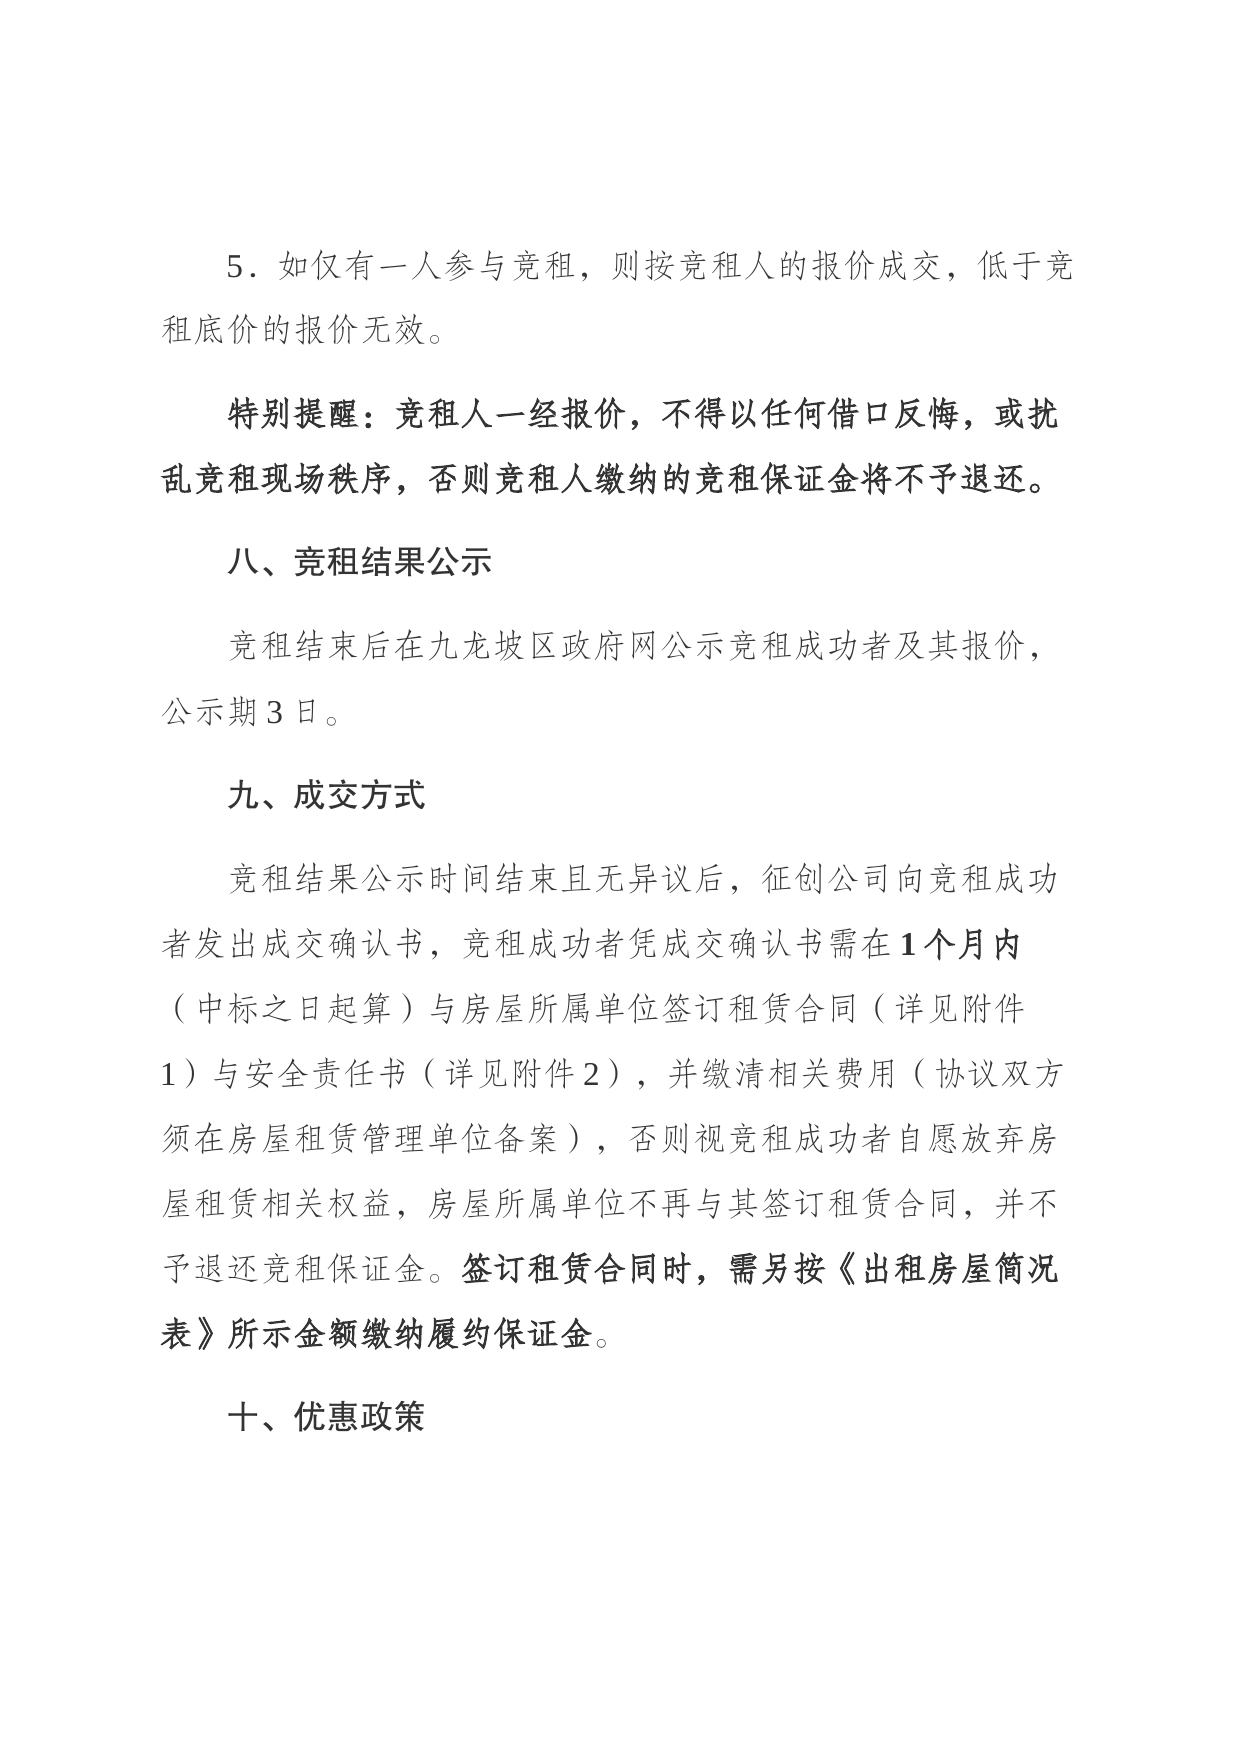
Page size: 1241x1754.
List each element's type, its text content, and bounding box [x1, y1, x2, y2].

text 八、竞租结果公示 [159, 530, 1081, 595]
text 九、成交方式 [159, 763, 1081, 828]
text 竞租结果公示时间结束且无异议后，征创公司向竞租成功者发出成交确认书，竞租成功者凭成交确认书需在1个月内（中标之日起算）与房屋所属单位签订租赁合同（详见附件1）与安全责任书（详见附件2），并缴清相关费用（协议双方须在房屋租赁管理单位备案），否则视竞租成功者自愿放弃房屋租赁相关权益，房屋所属单位不再与其签订租赁合同，并不予退还竞租保证金。签订租赁合同时，需另按《出租房屋简况表》所示金额缴纳履约保证金。 [159, 847, 1081, 1367]
text 特别提醒：竞租人一经报价，不得以任何借口反悔，或扰乱竞租现场秩序，否则竞租人缴纳的竞租保证金将不予退还。 [159, 382, 1081, 512]
text 十、优惠政策 [159, 1385, 1081, 1450]
text 竞租结束后在九龙坡区政府网公示竞租成功者及其报价，公示期3日。 [159, 614, 1081, 744]
text 5．如仅有一人参与竞租，则按竞租人的报价成交，低于竞租底价的报价无效。 [159, 233, 1081, 363]
